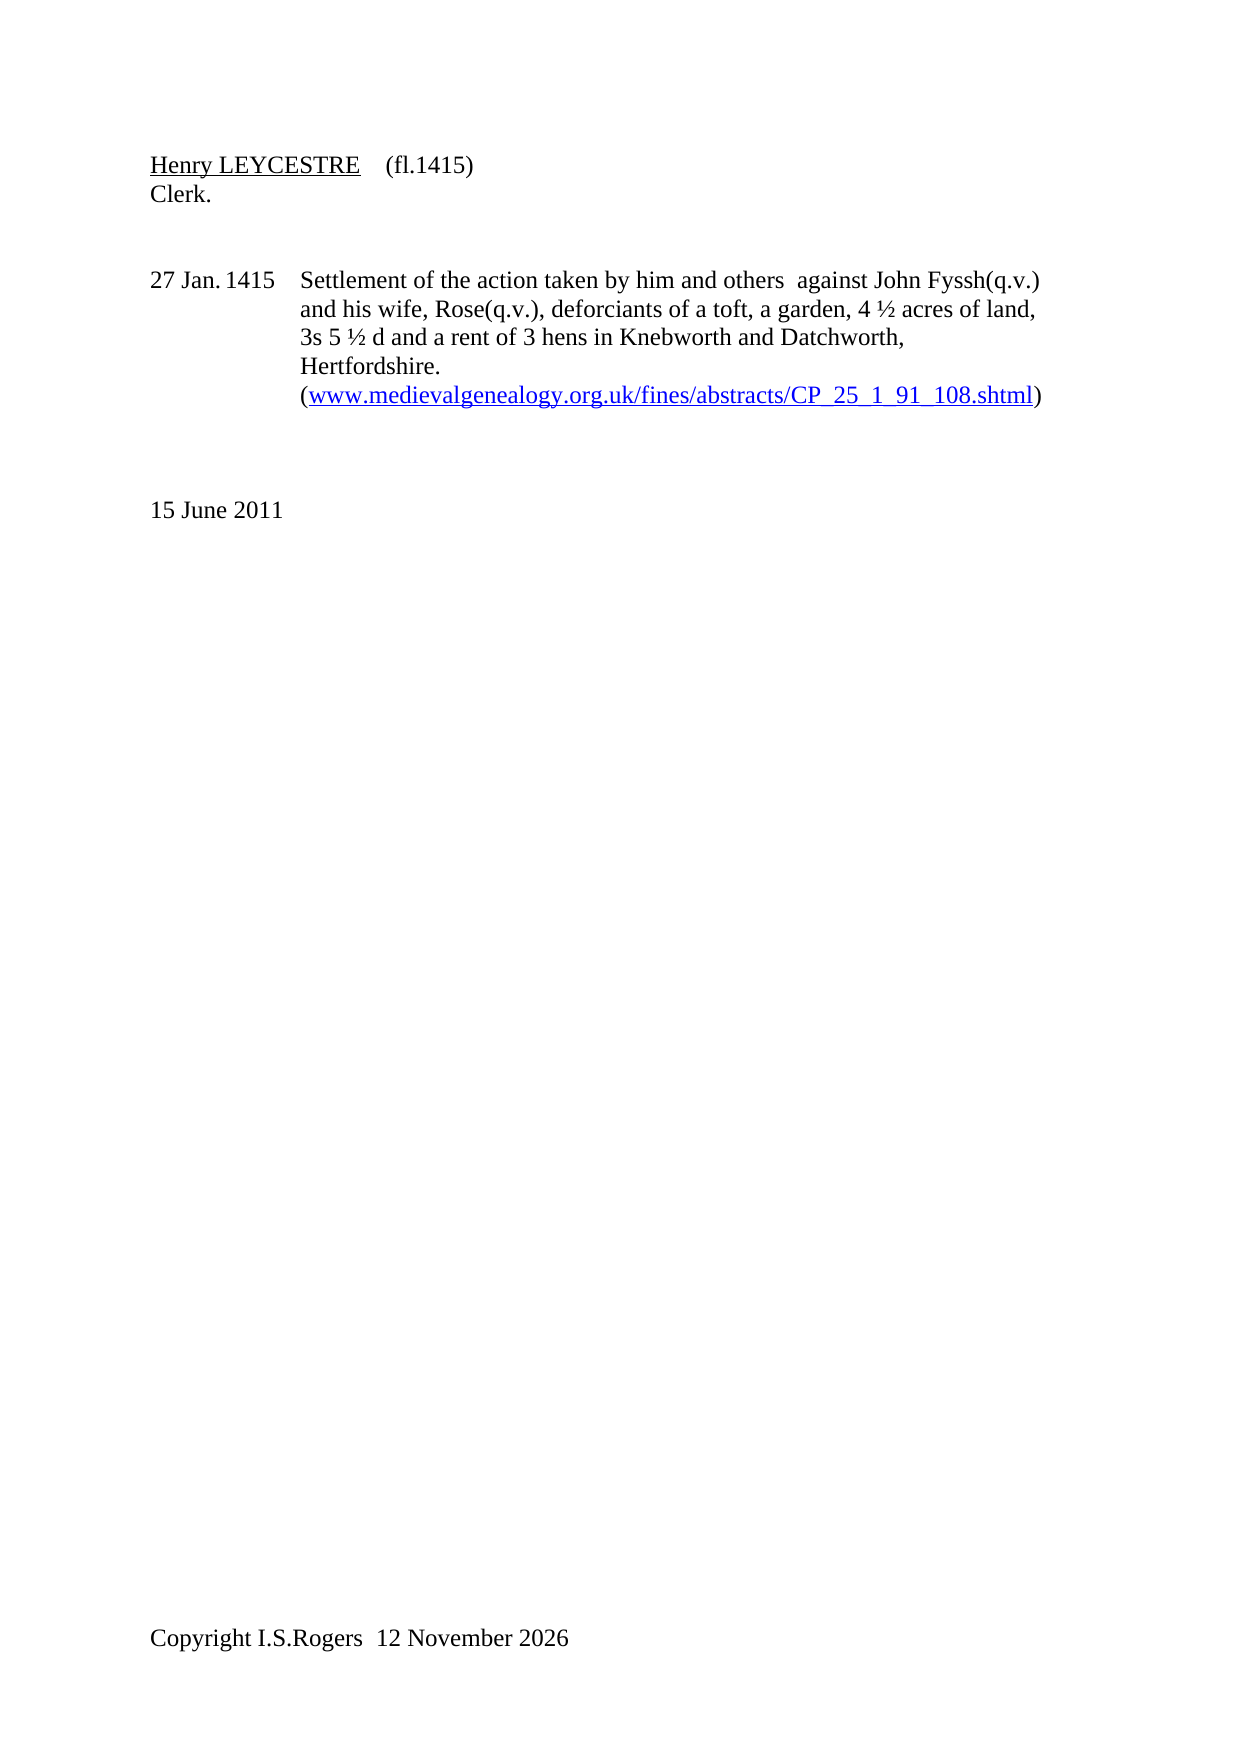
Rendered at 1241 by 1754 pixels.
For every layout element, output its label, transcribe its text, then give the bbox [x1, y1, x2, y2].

text 15 June 2011 [150, 495, 1090, 524]
text Henry LEYCESTRE (fl.1415) [150, 150, 1090, 179]
text Clerk. [150, 179, 1090, 207]
text 27 Jan. 1415 Settlement of the action taken by him and others against John Fyssh(q.v.) [150, 265, 1090, 294]
text 3s 5 ½ d and a rent of 3 hens in Knebworth and Datchworth, [150, 322, 1090, 351]
text (www.medievalgenealogy.org.uk/fines/abstracts/CP_25_1_91_108.shtml) [150, 380, 1090, 409]
text and his wife, Rose(q.v.), deforciants of a toft, a garden, 4 ½ acres of land, [150, 294, 1090, 322]
text Hertfordshire. [150, 351, 1090, 380]
